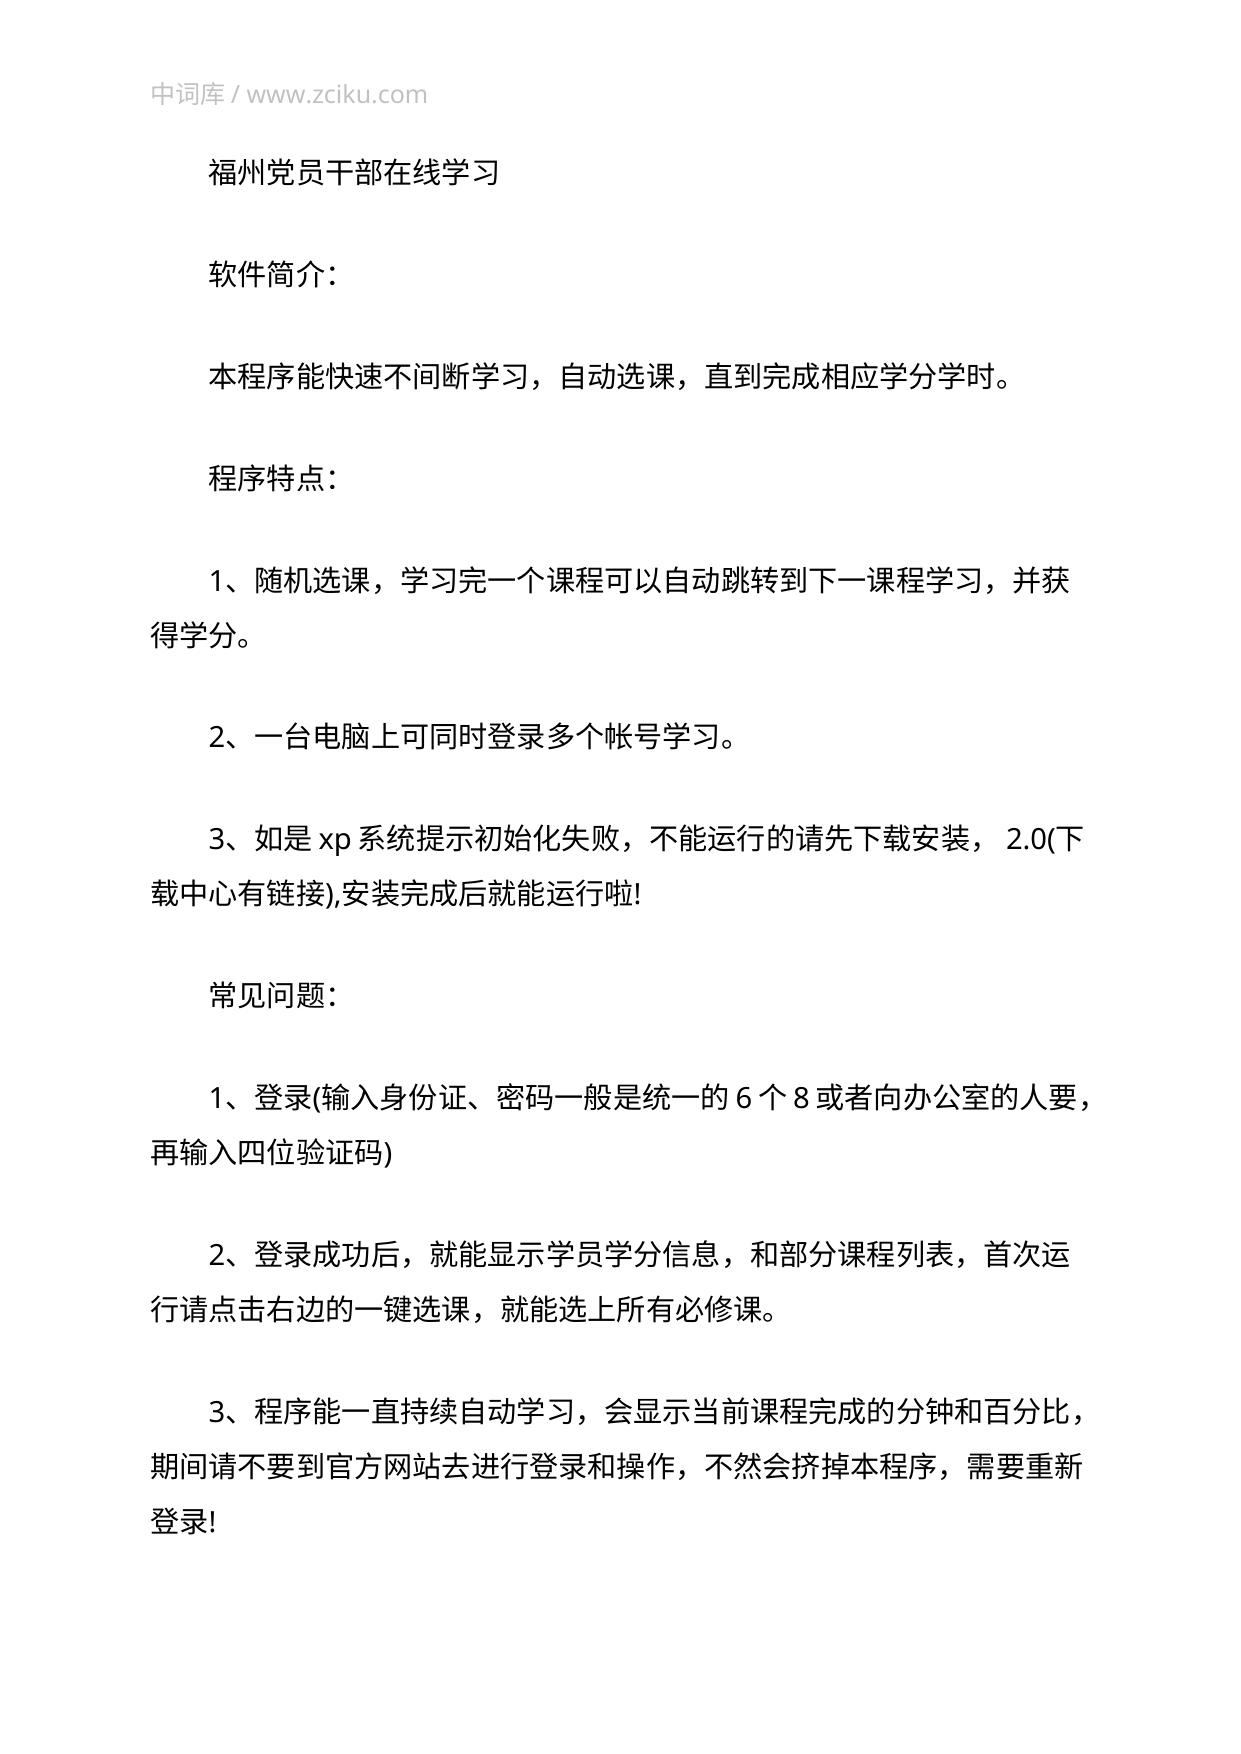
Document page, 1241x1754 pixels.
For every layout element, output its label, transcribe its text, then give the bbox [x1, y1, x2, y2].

text 2、一台电脑上可同时登录多个帐号学习。 [150, 714, 1090, 756]
text 2、登录成功后，就能显示学员学分信息，和部分课程列表，首次运行请点击右边的一键选课，就能选上所有必修课。 [150, 1232, 1090, 1329]
text 3、程序能一直持续自动学习，会显示当前课程完成的分钟和百分比，期间请不要到官方网站去进行登录和操作，不然会挤掉本程序，需要重新登录! [150, 1388, 1090, 1541]
text 程序特点： [150, 455, 1090, 498]
text 福州党员干部在线学习 [150, 150, 1090, 192]
text 常见问题： [150, 973, 1090, 1015]
text 本程序能快速不间断学习，自动选课，直到完成相应学分学时。 [150, 353, 1090, 396]
text 1、随机选课，学习完一个课程可以自动跳转到下一课程学习，并获得学分。 [150, 557, 1090, 654]
text 软件简介： [150, 252, 1090, 294]
text 1、登录(输入身份证、密码一般是统一的6个8或者向办公室的人要，再输入四位验证码) [150, 1074, 1090, 1172]
text 3、如是xp系统提示初始化失败，不能运行的请先下载安装， 2.0(下载中心有链接),安装完成后就能运行啦! [150, 816, 1090, 913]
